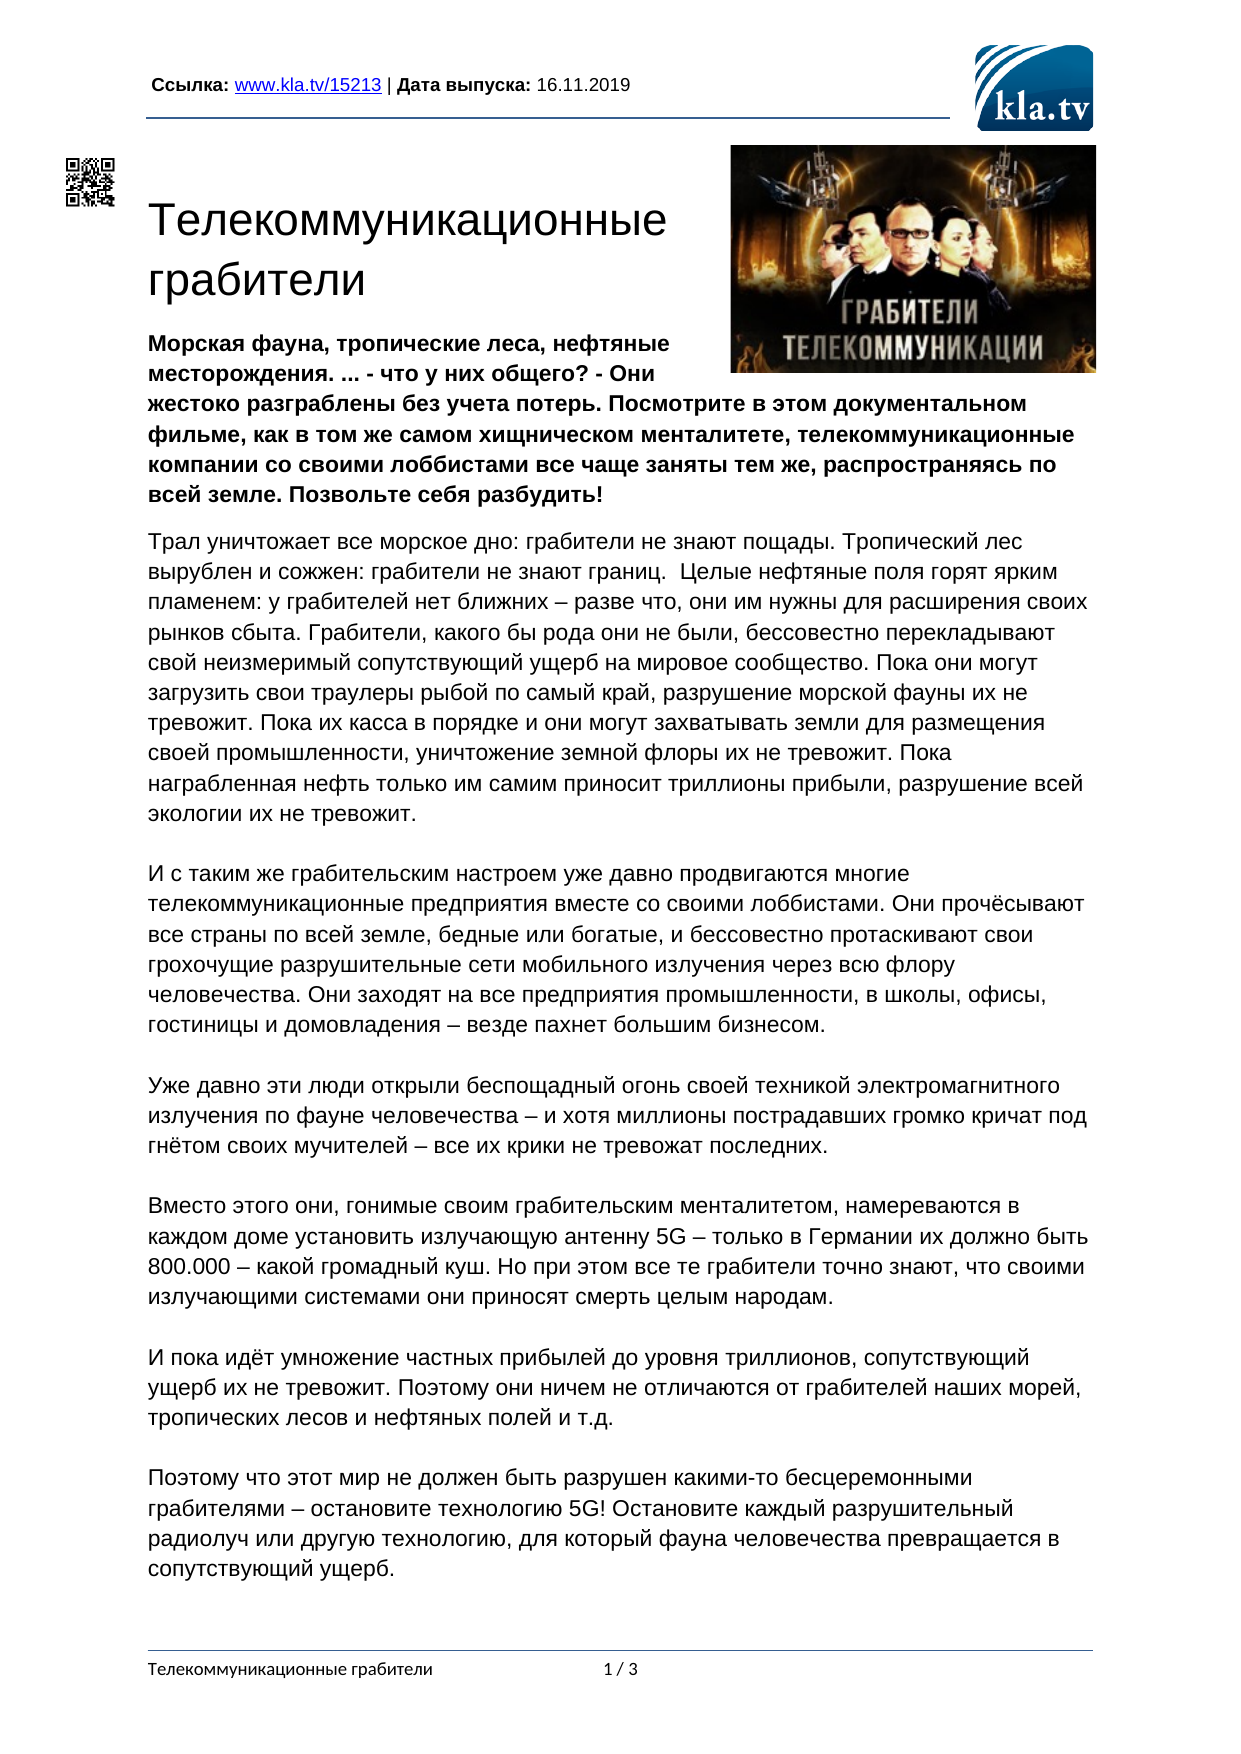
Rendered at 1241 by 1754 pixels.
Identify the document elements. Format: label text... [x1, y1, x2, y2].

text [148, 528, 1093, 1612]
text Телекоммуникационные грабители [148, 192, 1093, 306]
text Морская фауна, тропические леса, нефтяные месторождения. ... - что у них общего? - Они жестоко разграблены без учета потерь. Посмотрите в этом документальном фильме, как в том же самом хищническом менталитете, телекоммуникационные компании со своими лоббистами все чаще заняты тем же, распространяясь по всей земле. Позвольте себя разбудить! [148, 330, 1093, 507]
